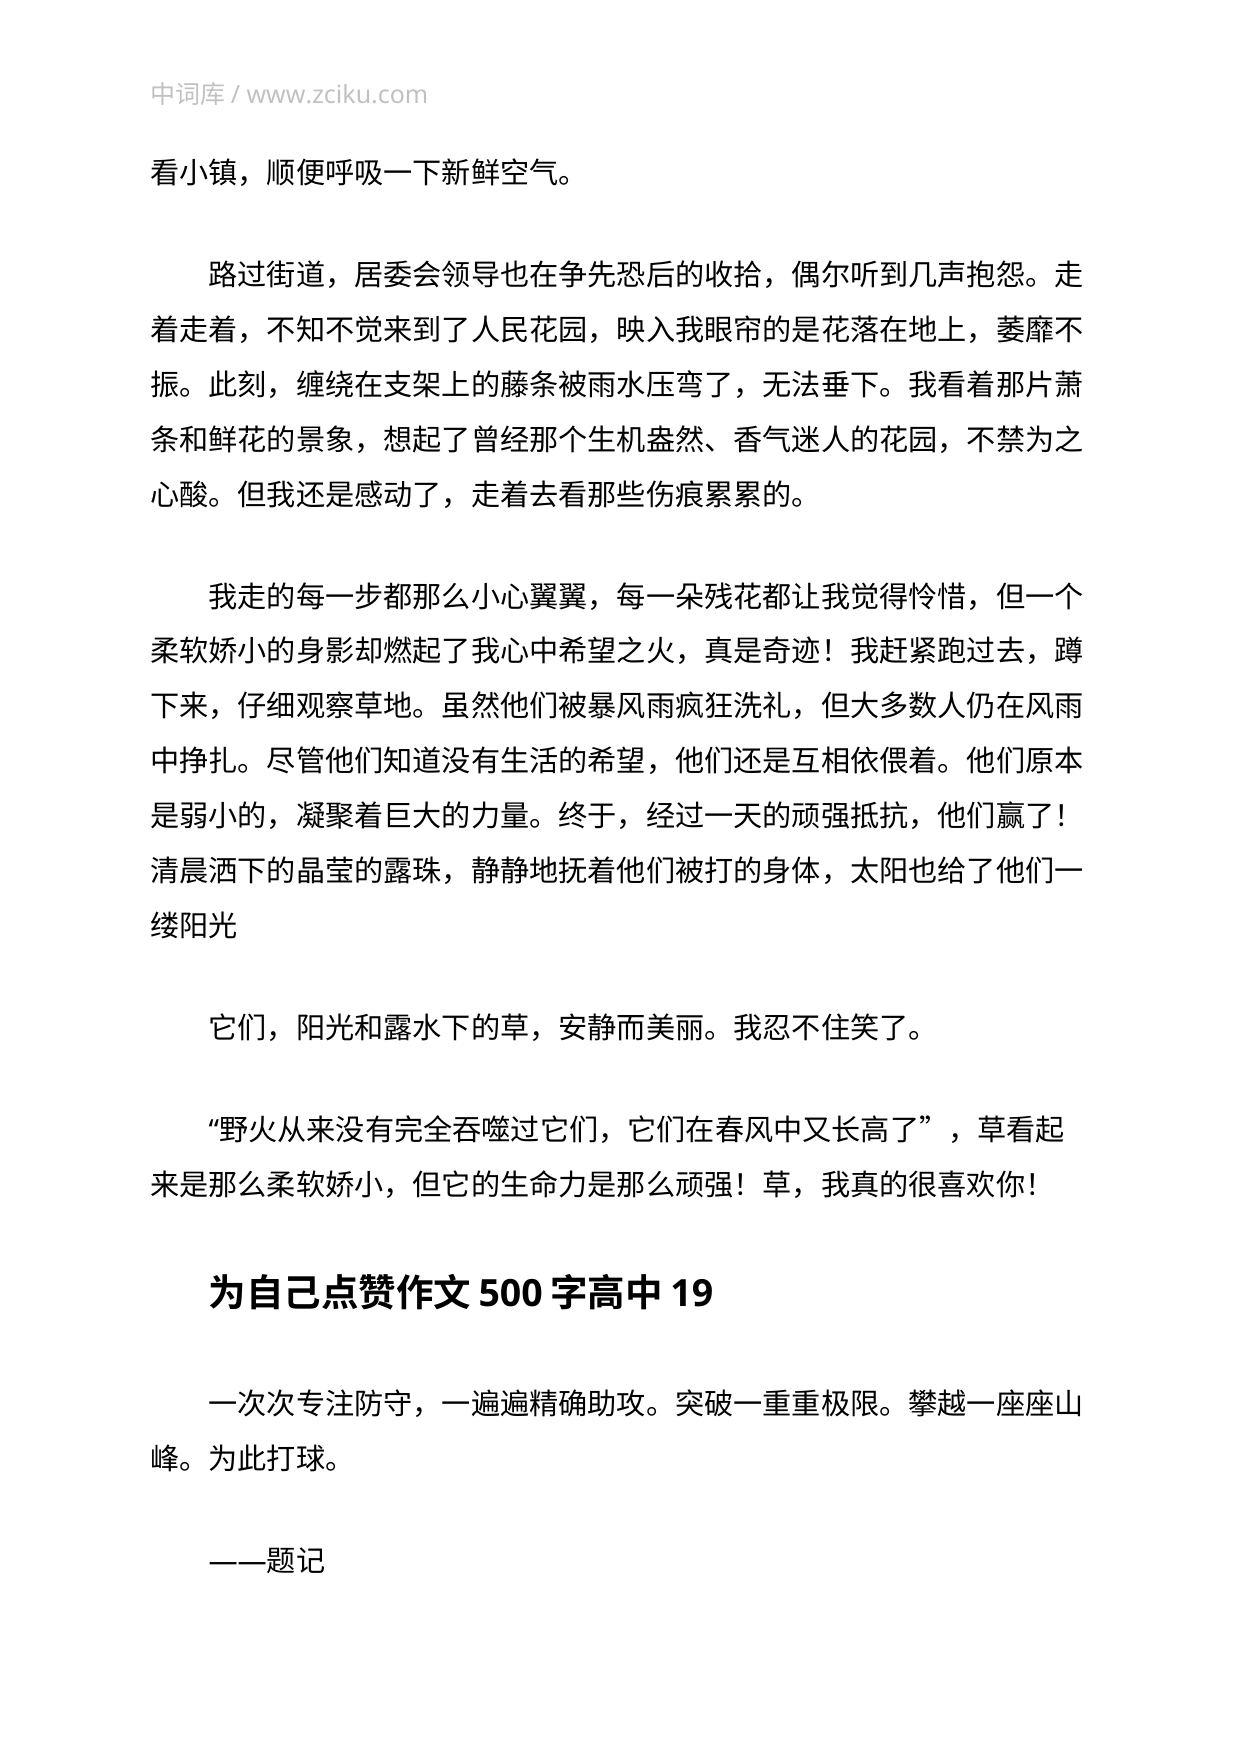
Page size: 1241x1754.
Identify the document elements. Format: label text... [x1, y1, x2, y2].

text ——题记 [150, 1537, 1090, 1579]
text 它们，阳光和露水下的草，安静而美丽。我忍不住笑了。 [150, 1004, 1090, 1047]
text 为自己点赞作文500字高中19 [150, 1263, 1090, 1317]
text 一次次专注防守，一遍遍精确助攻。突破一重重极限。攀越一座座山峰。为此打球。 [150, 1380, 1090, 1478]
text “野火从来没有完全吞噬过它们，它们在春风中又长高了”，草看起来是那么柔软娇小，但它的生命力是那么顽强！草，我真的很喜欢你！ [150, 1106, 1090, 1203]
text 路过街道，居委会领导也在争先恐后的收拾，偶尔听到几声抱怨。走着走着，不知不觉来到了人民花园，映入我眼帘的是花落在地上，萎靡不振。此刻，缠绕在支架上的藤条被雨水压弯了，无法垂下。我看着那片萧条和鲜花的景象，想起了曾经那个生机盎然、香气迷人的花园，不禁为之心酸。但我还是感动了，走着去看那些伤痕累累的。 [150, 252, 1090, 514]
text 我走的每一步都那么小心翼翼，每一朵残花都让我觉得怜惜，但一个柔软娇小的身影却燃起了我心中希望之火，真是奇迹！我赶紧跑过去，蹲下来，仔细观察草地。虽然他们被暴风雨疯狂洗礼，但大多数人仍在风雨中挣扎。尽管他们知道没有生活的希望，他们还是互相依偎着。他们原本是弱小的，凝聚着巨大的力量。终于，经过一天的顽强抵抗，他们赢了！清晨洒下的晶莹的露珠，静静地抚着他们被打的身体，太阳也给了他们一缕阳光 [150, 573, 1090, 945]
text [150, 150, 1090, 192]
